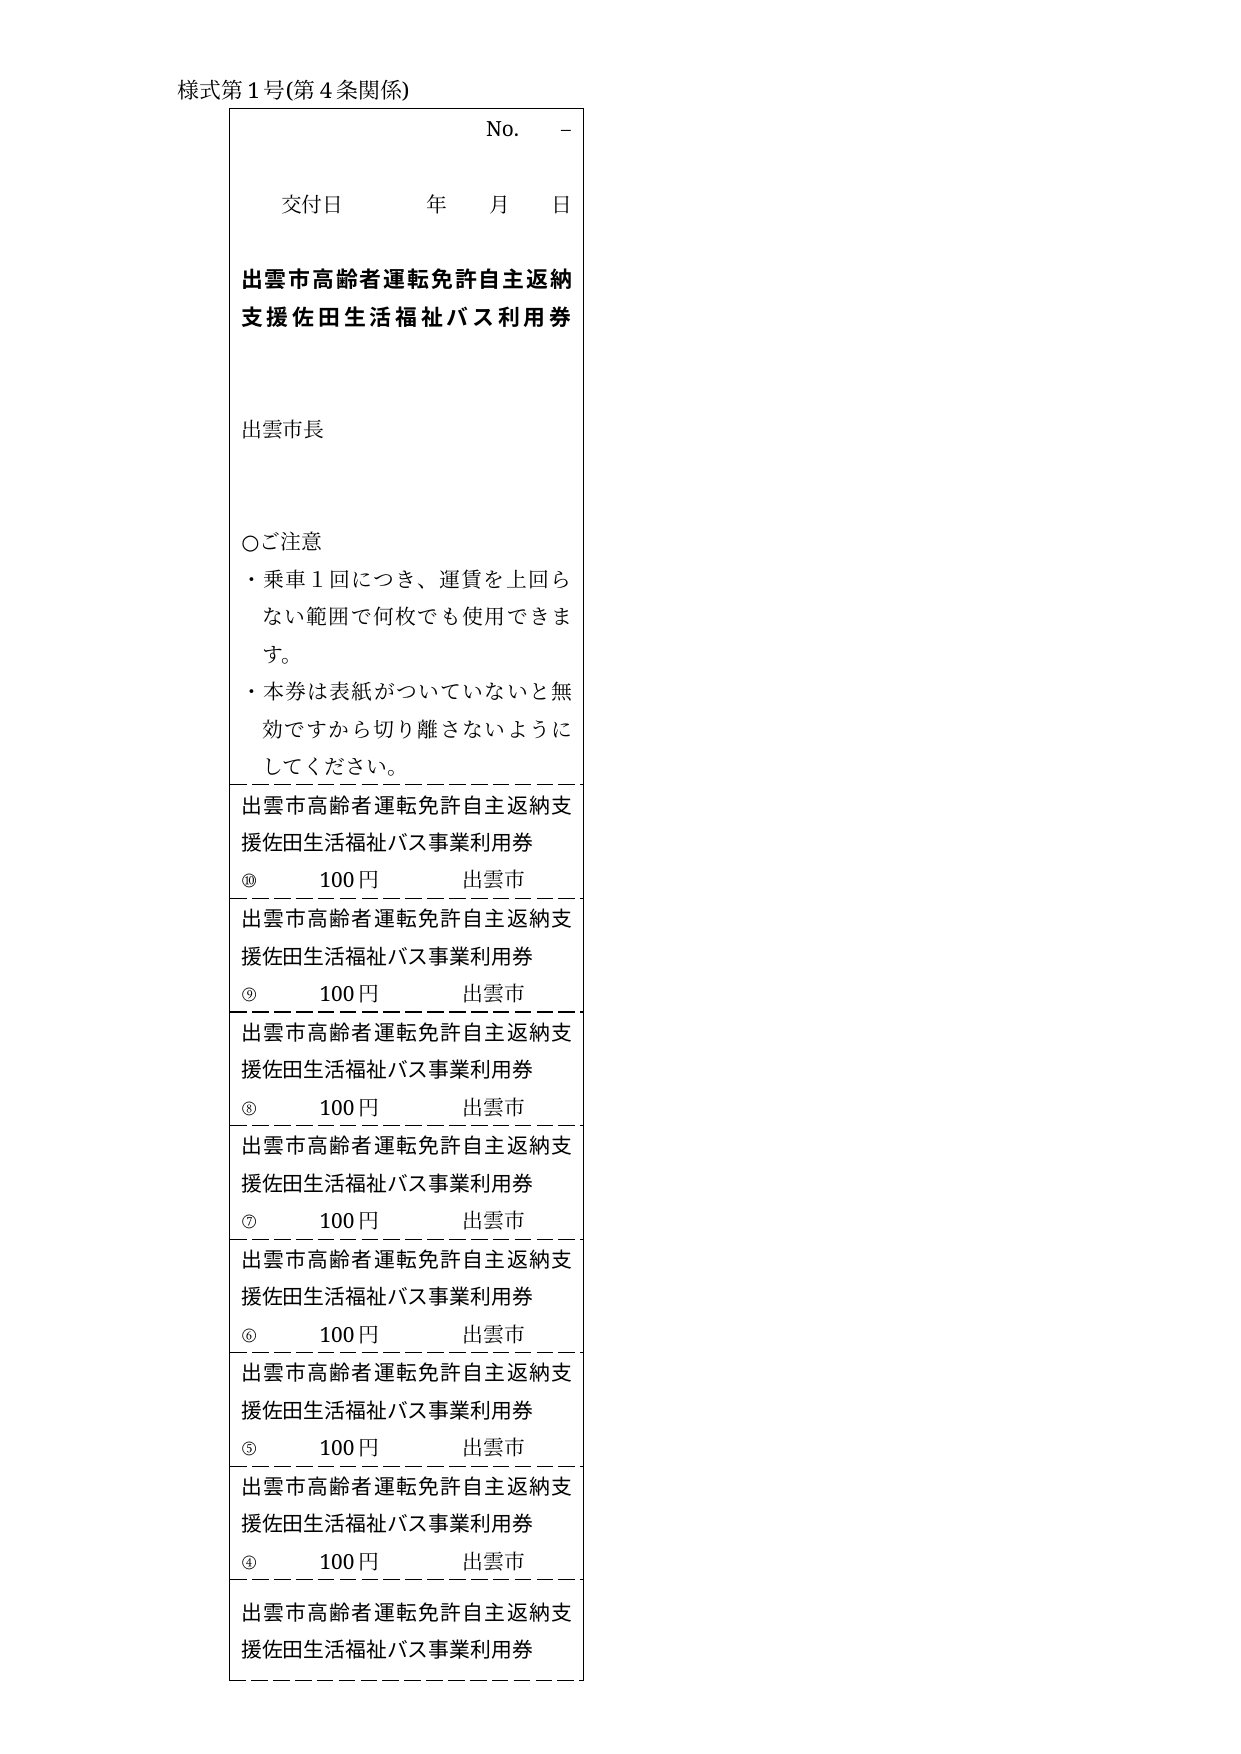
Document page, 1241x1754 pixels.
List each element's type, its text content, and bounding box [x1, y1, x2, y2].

table_cell 出雲市高齢者運転免許自主返納支援佐田生活福祉バス事業利用券 ⑧ 100円 出雲市 [230, 1011, 583, 1125]
table_cell 出雲市高齢者運転免許自主返納支援佐田生活福祉バス事業利用券 ⑩ 100円 出雲市 [230, 784, 583, 898]
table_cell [230, 1579, 583, 1679]
table_header No. – 交付日 年 月 日 出雲市高齢者運転免許自主返納 支援佐田生活福祉バス利用券 出雲市長 ○ご注意 ・乗車１回につき、運賃を上回らない範囲で何枚でも使用できます。 ・本券は表紙がついていないと無効ですから切り離さないようにしてください。 [230, 109, 583, 784]
table_cell 出雲市高齢者運転免許自主返納支援佐田生活福祉バス事業利用券 ⑥ 100円 出雲市 [230, 1239, 583, 1352]
table_cell 出雲市高齢者運転免許自主返納支援佐田生活福祉バス事業利用券 ⑤ 100円 出雲市 [230, 1352, 583, 1466]
table_cell 出雲市高齢者運転免許自主返納支援佐田生活福祉バス事業利用券 ⑦ 100円 出雲市 [230, 1125, 583, 1238]
table_cell 出雲市高齢者運転免許自主返納支援佐田生活福祉バス事業利用券 ⑨ 100円 出雲市 [230, 898, 583, 1011]
text 様式第1号(第4条関係) [177, 71, 1063, 108]
table_cell 出雲市高齢者運転免許自主返納支援佐田生活福祉バス事業利用券 ④ 100円 出雲市 [230, 1466, 583, 1579]
